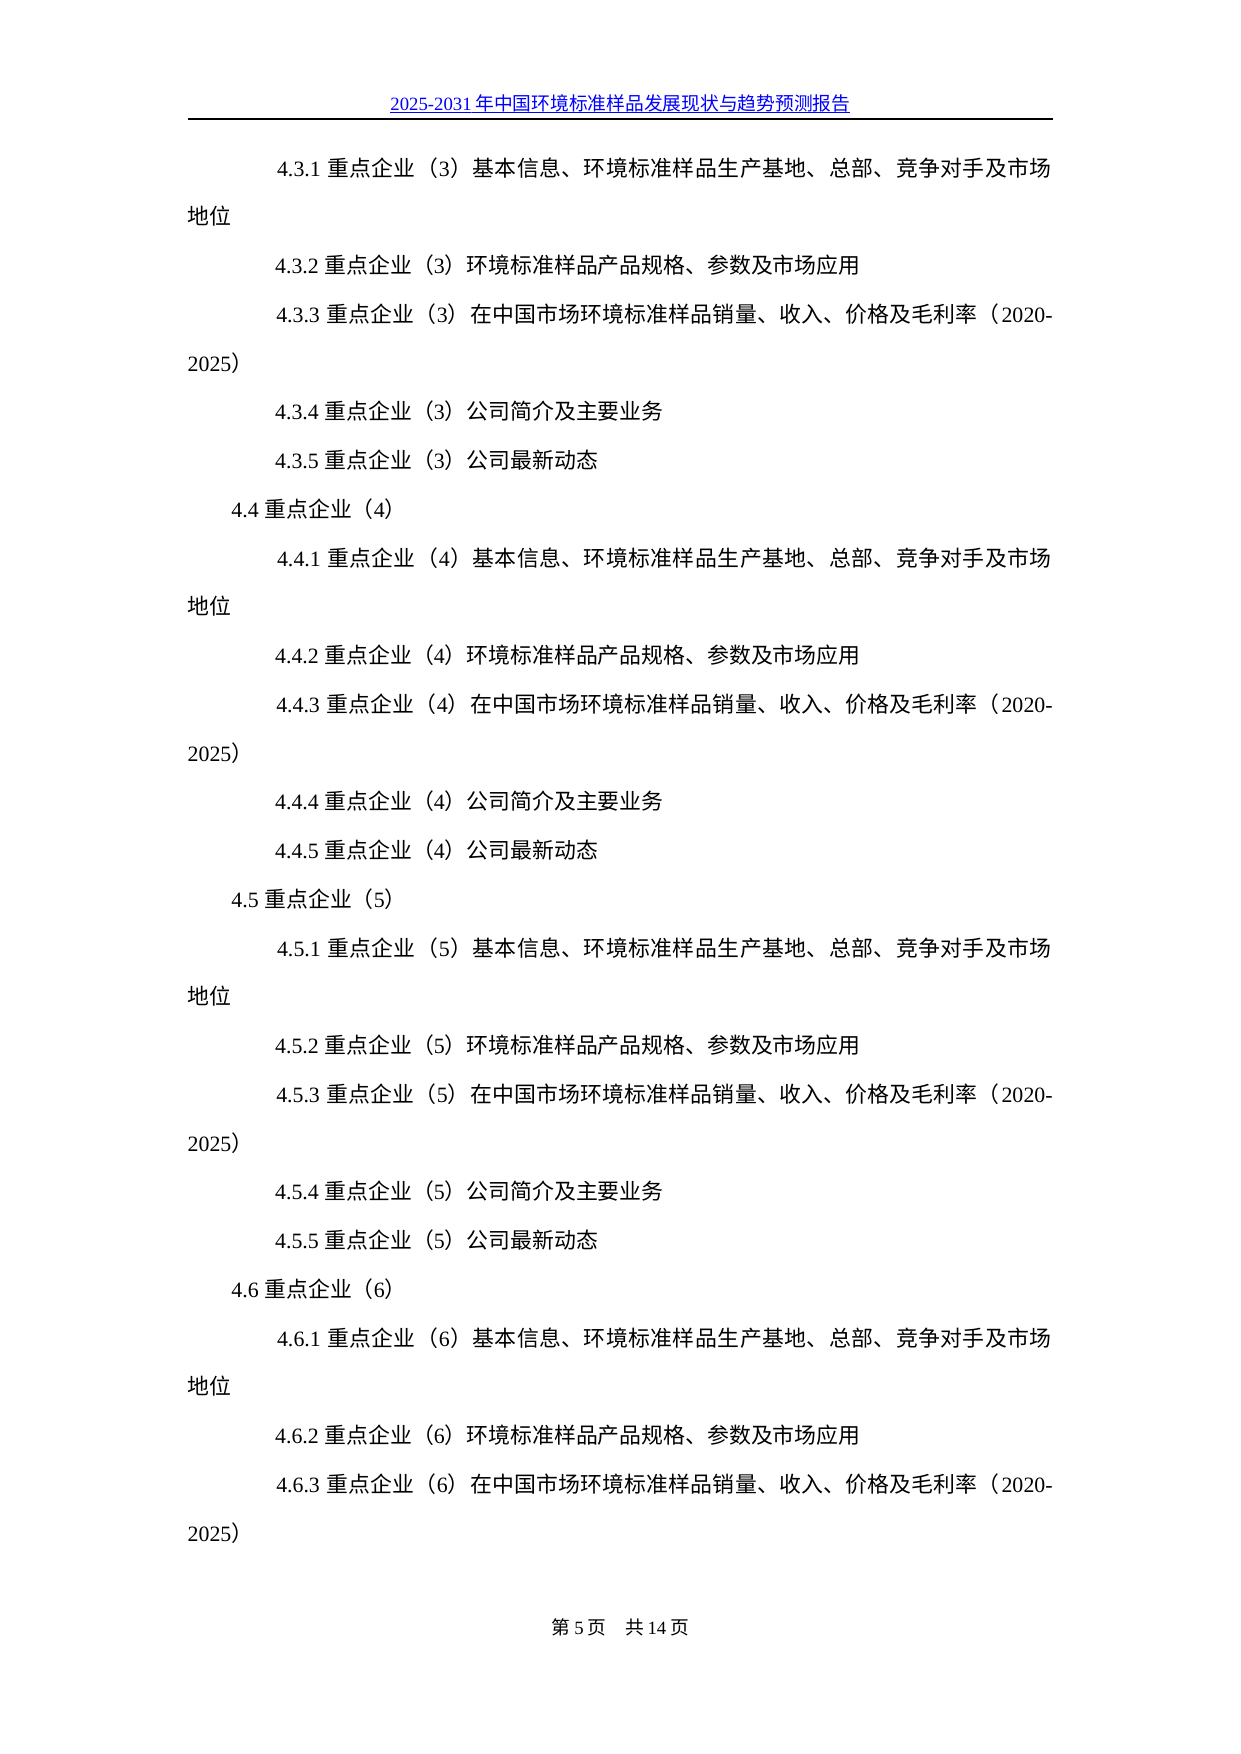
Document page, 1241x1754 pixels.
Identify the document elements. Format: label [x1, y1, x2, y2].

text [187, 150, 1053, 1548]
